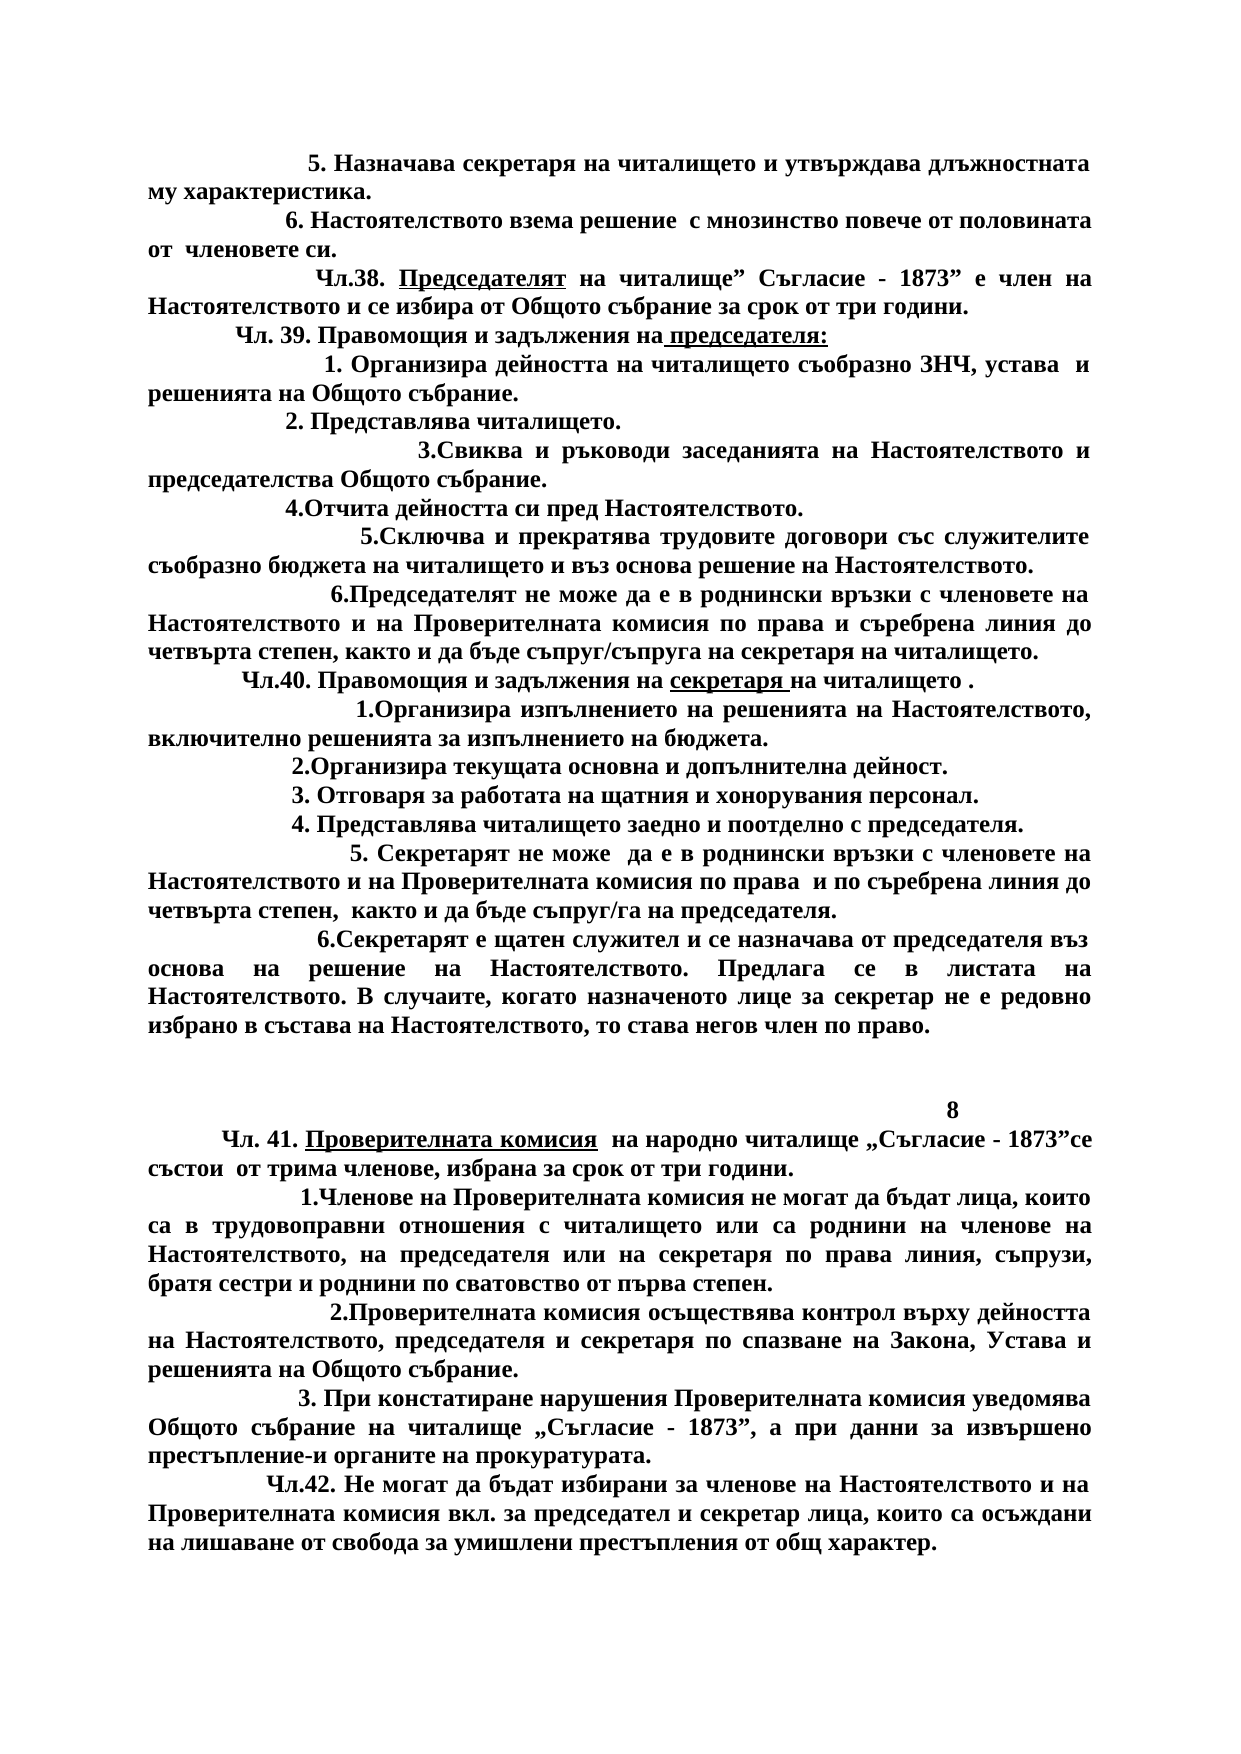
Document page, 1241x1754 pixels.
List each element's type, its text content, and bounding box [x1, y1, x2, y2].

text 5.Сключва и прекратява трудовите договори със служителите съобразно бюджета на читалището и въз основа решение на Настоятелството. [148, 521, 1093, 579]
text 5. Секретарят не може да е в роднински връзки с членовете на Настоятелството и на Проверителната комисия по права и по съребрена линия до четвърта степен, както и да бъде съпруг/га на председателя. [148, 838, 1093, 924]
text 2. Представлява читалището. [148, 406, 1093, 435]
text 3. Отговаря за работата на щатния и хонорувания персонал. [148, 780, 1093, 809]
text 2.Проверителната комисия осъществява контрол върху дейността на Настоятелството, председателя и секретаря по спазване на Закона, Устава и решенията на Общото събрание. [148, 1297, 1093, 1383]
text 3.Свиква и ръководи заседанията на Настоятелството и председателства Общото събрание. [148, 435, 1093, 493]
text 4.Отчита дейността си пред Настоятелството. [148, 493, 1093, 521]
text 1.Членове на Проверителната комисия не могат да бъдат лица, които са в трудовоправни отношения с читалището или са роднини на членове на Настоятелството, на председателя или на секретаря по права линия, съпрузи, братя сестри и роднини по сватовство от първа степен. [148, 1182, 1093, 1297]
text 4. Представлява читалището заедно и поотделно с председателя. [148, 809, 1093, 838]
text 6.Председателят не може да е в роднински връзки с членовете на Настоятелството и на Проверителната комисия по права и съребрена линия до четвърта степен, както и да бъде съпруг/съпруга на секретаря на читалището. [148, 579, 1093, 665]
text Чл.40. Правомощия и задължения на секретаря на читалището . [148, 665, 1093, 694]
text 6. Настоятелството взема решение с мнозинство повече от половината от членовете си. [148, 205, 1093, 263]
text 1. Организира дейността на читалището съобразно ЗНЧ, устава и решенията на Общото събрание. [148, 349, 1093, 406]
text Чл. 41. Проверителната комисия на народно читалище „Съгласие - 1873”се състои от трима членове, избрана за срок от три години. [148, 1124, 1093, 1182]
text 3. При констатиране нарушения Проверителната комисия уведомява Общото събрание на читалище „Съгласие - 1873”, а при данни за извършено престъпление-и органите на прокуратурата. [148, 1383, 1093, 1469]
text Чл.42. Не могат да бъдат избирани за членове на Настоятелството и на Проверителната комисия вкл. за председател и секретар лица, които са осъждани на лишаване от свобода за умишлени престъпления от общ характер. [148, 1469, 1093, 1556]
text Чл.38. Председателят на читалище” Съгласие - 1873” е член на Настоятелството и се избира от Общото събрание за срок от три години. [148, 263, 1093, 320]
text 6.Секретарят е щатен служител и се назначава от председателя въз основа на решение на Настоятелството. Предлага се в листата на Настоятелството. В случаите, когато назначеното лице за секретар не е редовно избрано в състава на Настоятелството, то става негов член по право. [148, 924, 1093, 1039]
text 2.Организира текущата основна и допълнителна дейност. [148, 751, 1093, 780]
text 8 [148, 1096, 1093, 1124]
text 5. Назначава секретаря на читалището и утвърждава длъжностната му характеристика. [148, 148, 1093, 205]
text Чл. 39. Правомощия и задължения на председателя: [148, 320, 1093, 349]
text 1.Организира изпълнението на решенията на Настоятелството, включително решенията за изпълнението на бюджета. [148, 694, 1093, 751]
